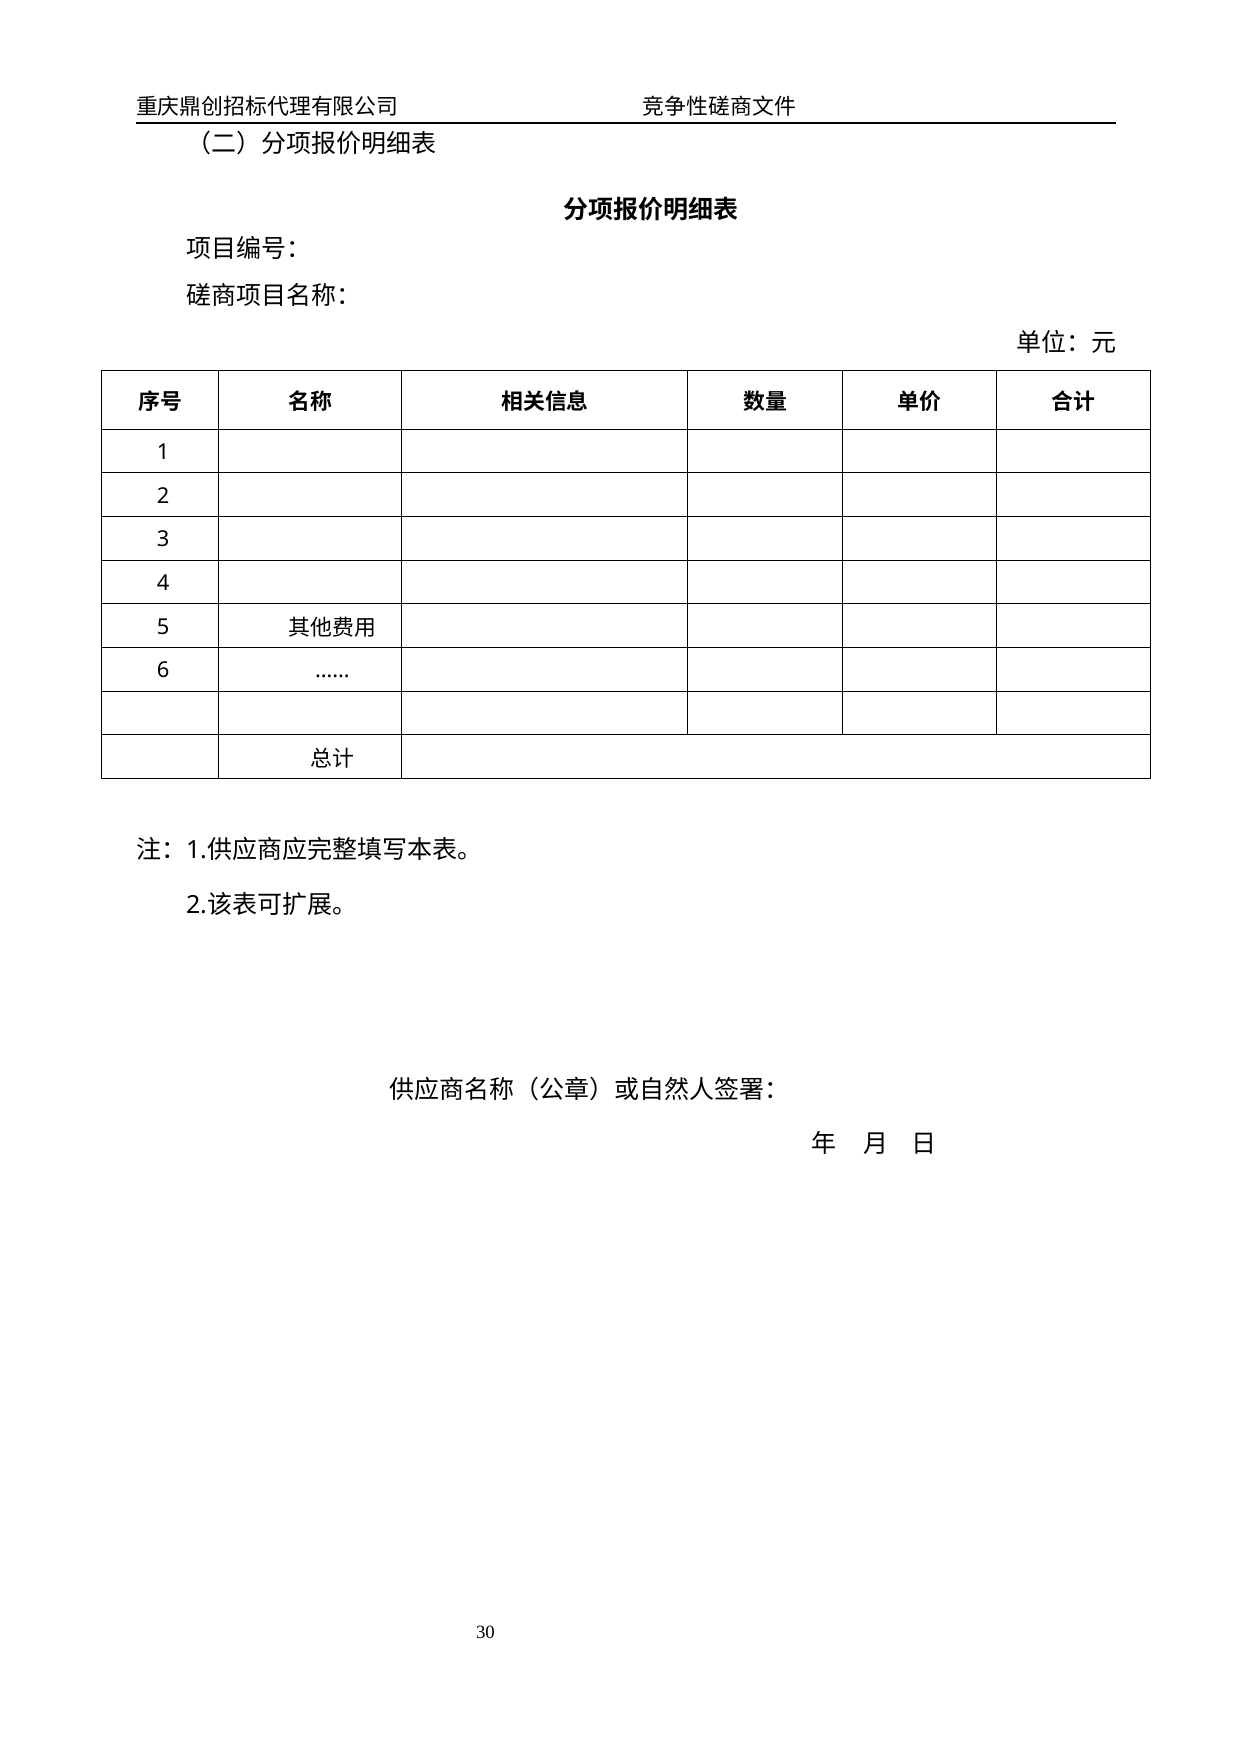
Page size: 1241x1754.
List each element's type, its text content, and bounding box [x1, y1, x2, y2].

table_cell [997, 430, 1150, 472]
table_cell 1 [102, 430, 218, 472]
table_cell [219, 473, 401, 516]
table_cell [843, 561, 996, 603]
text 磋商项目名称： [136, 275, 1116, 312]
table_cell 总计 [219, 735, 401, 778]
table_header 相关信息 [402, 371, 687, 429]
table_cell 3 [102, 517, 218, 559]
table_cell [843, 517, 996, 559]
table_cell [688, 430, 842, 472]
table_cell [102, 692, 218, 734]
table_cell [688, 561, 842, 603]
table_cell [219, 430, 401, 472]
table_cell [688, 604, 842, 647]
table_cell [688, 517, 842, 559]
table_cell [402, 517, 687, 559]
text 注：1.供应商应完整填写本表。 [136, 830, 1116, 866]
table_cell 6 [102, 648, 218, 691]
table_cell [843, 648, 996, 691]
table_cell [402, 648, 687, 691]
table_cell [843, 604, 996, 647]
table_cell [402, 561, 687, 603]
table_cell [102, 735, 218, 778]
table_cell [997, 692, 1150, 734]
table_cell [843, 430, 996, 472]
table_cell [402, 604, 687, 647]
table_header 名称 [219, 371, 401, 429]
table_cell [997, 473, 1150, 516]
text 供应商名称（公章）或自然人签署： [136, 1069, 1116, 1105]
table_cell [219, 692, 401, 734]
table_cell [402, 430, 687, 472]
table_cell [997, 517, 1150, 559]
table_cell [402, 692, 687, 734]
table_cell …… [219, 648, 401, 691]
table_cell 2 [102, 473, 218, 516]
table_header 合计 [997, 371, 1150, 429]
text 分项报价明细表 [136, 178, 1116, 228]
table_cell [843, 692, 996, 734]
table_cell [997, 604, 1150, 647]
table_cell [219, 517, 401, 559]
table_cell [997, 648, 1150, 691]
table_cell [688, 692, 842, 734]
table_header 数量 [688, 371, 842, 429]
table_cell 5 [102, 604, 218, 647]
text 单位：元 [136, 322, 1116, 359]
table_header 序号 [102, 371, 218, 429]
table_cell 4 [102, 561, 218, 603]
table_cell [997, 561, 1150, 603]
table_cell [402, 473, 687, 516]
text 年 月 日 [136, 1123, 1066, 1160]
table_header 单价 [843, 371, 996, 429]
table_cell [402, 735, 1150, 778]
text 2.该表可扩展。 [136, 884, 1116, 921]
text 项目编号： [136, 228, 1116, 264]
table_cell [688, 648, 842, 691]
table_cell [843, 473, 996, 516]
table_cell 其他费用 [219, 604, 401, 647]
text （二）分项报价明细表 [136, 124, 1116, 160]
table_cell [219, 561, 401, 603]
table_cell [688, 473, 842, 516]
